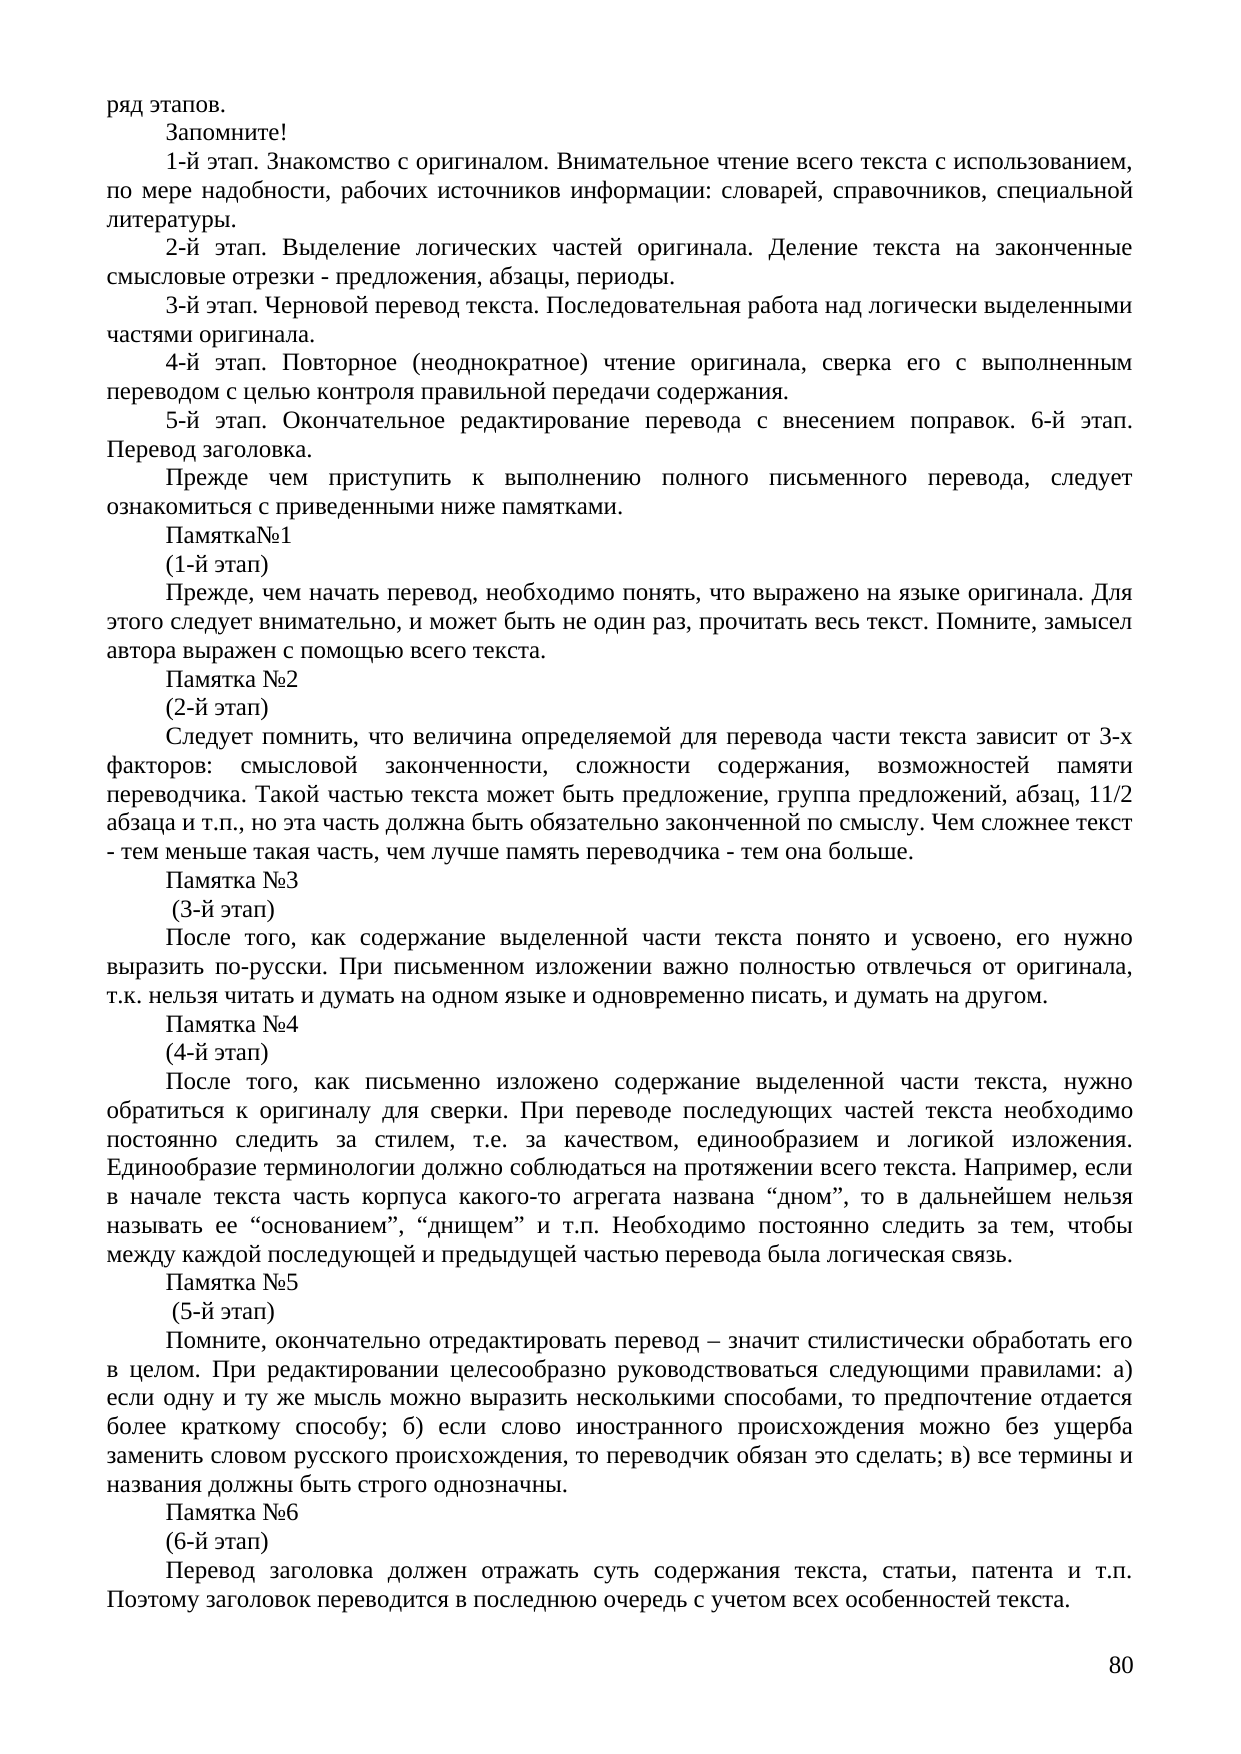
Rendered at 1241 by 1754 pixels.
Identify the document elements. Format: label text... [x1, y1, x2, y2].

text Помните, окончательно отредактировать перевод – значит стилистически обработать его в целом. При редактировании целесообразно руководствоваться следующими правилами: а) если одну и ту же мысль можно выразить несколькими способами, то предпочтение отдается более краткому способу; б) если слово иностранного происхождения можно без ущерба заменить словом русского происхождения, то переводчик обязан это сделать; в) все термины и названия должны быть строго однозначны. [106, 1325, 1134, 1497]
text (3-й этап) [106, 894, 1134, 922]
text Памятка №5 [106, 1267, 1134, 1296]
text Памятка№1 [106, 520, 1134, 549]
text 1-й этап. Знакомство с оригиналом. Внимательное чтение всего текста с использованием, по мере надобности, рабочих источников информации: словарей, справочников, специальной литературы. [106, 146, 1134, 232]
text Прежде чем приступить к выполнению полного письменного перевода, следует ознакомиться с приведенными ниже памятками. [106, 462, 1134, 520]
text Следует помнить, что величина определяемой для перевода части текста зависит от 3-х факторов: смысловой законченности, сложности содержания, возможностей памяти переводчика. Такой частью текста может быть предложение, группа предложений, абзац, 11/2 абзаца и т.п., но эта часть должна быть обязательно законченной по смыслу. Чем сложнее текст - тем меньше такая часть, чем лучше память переводчика - тем она больше. [106, 721, 1134, 865]
text Памятка №2 [106, 664, 1134, 692]
text Перевод заголовка должен отражать суть содержания текста, статьи, патента и т.п. Поэтому заголовок переводится в последнюю очередь с учетом всех особенностей текста. [106, 1555, 1134, 1612]
text (4-й этап) [106, 1037, 1134, 1066]
text После того, как письменно изложено содержание выделенной части текста, нужно обратиться к оригиналу для сверки. При переводе последующих частей текста необходимо постоянно следить за стилем, т.е. за качеством, единообразием и логикой изложения. Единообразие терминологии должно соблюдаться на протяжении всего текста. Например, если в начале текста часть корпуса какого-то агрегата названа “дном”, то в дальнейшем нельзя называть ее “основанием”, “днищем” и т.п. Необходимо постоянно следить за тем, чтобы между каждой последующей и предыдущей частью перевода была логическая связь. [106, 1066, 1134, 1267]
text Запомните! [106, 117, 1134, 146]
text (2-й этап) [106, 692, 1134, 721]
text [106, 89, 1134, 117]
text 2-й этап. Выделение логических частей оригинала. Деление текста на законченные смысловые отрезки - предложения, абзацы, периоды. [106, 232, 1134, 290]
text 3-й этап. Черновой перевод текста. Последовательная работа над логически выделенными частями оригинала. [106, 290, 1134, 347]
text Памятка №3 [106, 865, 1134, 894]
text 5-й этап. Окончательное редактирование перевода с внесением поправок. 6-й этап. Перевод заголовка. [106, 405, 1134, 462]
text После того, как содержание выделенной части текста понято и усвоено, его нужно выразить по-русски. При письменном изложении важно полностью отвлечься от оригинала, т.к. нельзя читать и думать на одном языке и одновременно писать, и думать на другом. [106, 922, 1134, 1009]
text Памятка №4 [106, 1009, 1134, 1037]
text (5-й этап) [106, 1296, 1134, 1325]
text Памятка №6 [106, 1497, 1134, 1526]
text (1-й этап) [106, 549, 1134, 577]
text (6-й этап) [106, 1526, 1134, 1555]
text 4-й этап. Повторное (неоднократное) чтение оригинала, сверка его с выполненным переводом с целью контроля правильной передачи содержания. [106, 347, 1134, 405]
text Прежде, чем начать перевод, необходимо понять, что выражено на языке оригинала. Для этого следует внимательно, и может быть не один раз, прочитать весь текст. Помните, замысел автора выражен с помощью всего текста. [106, 577, 1134, 664]
